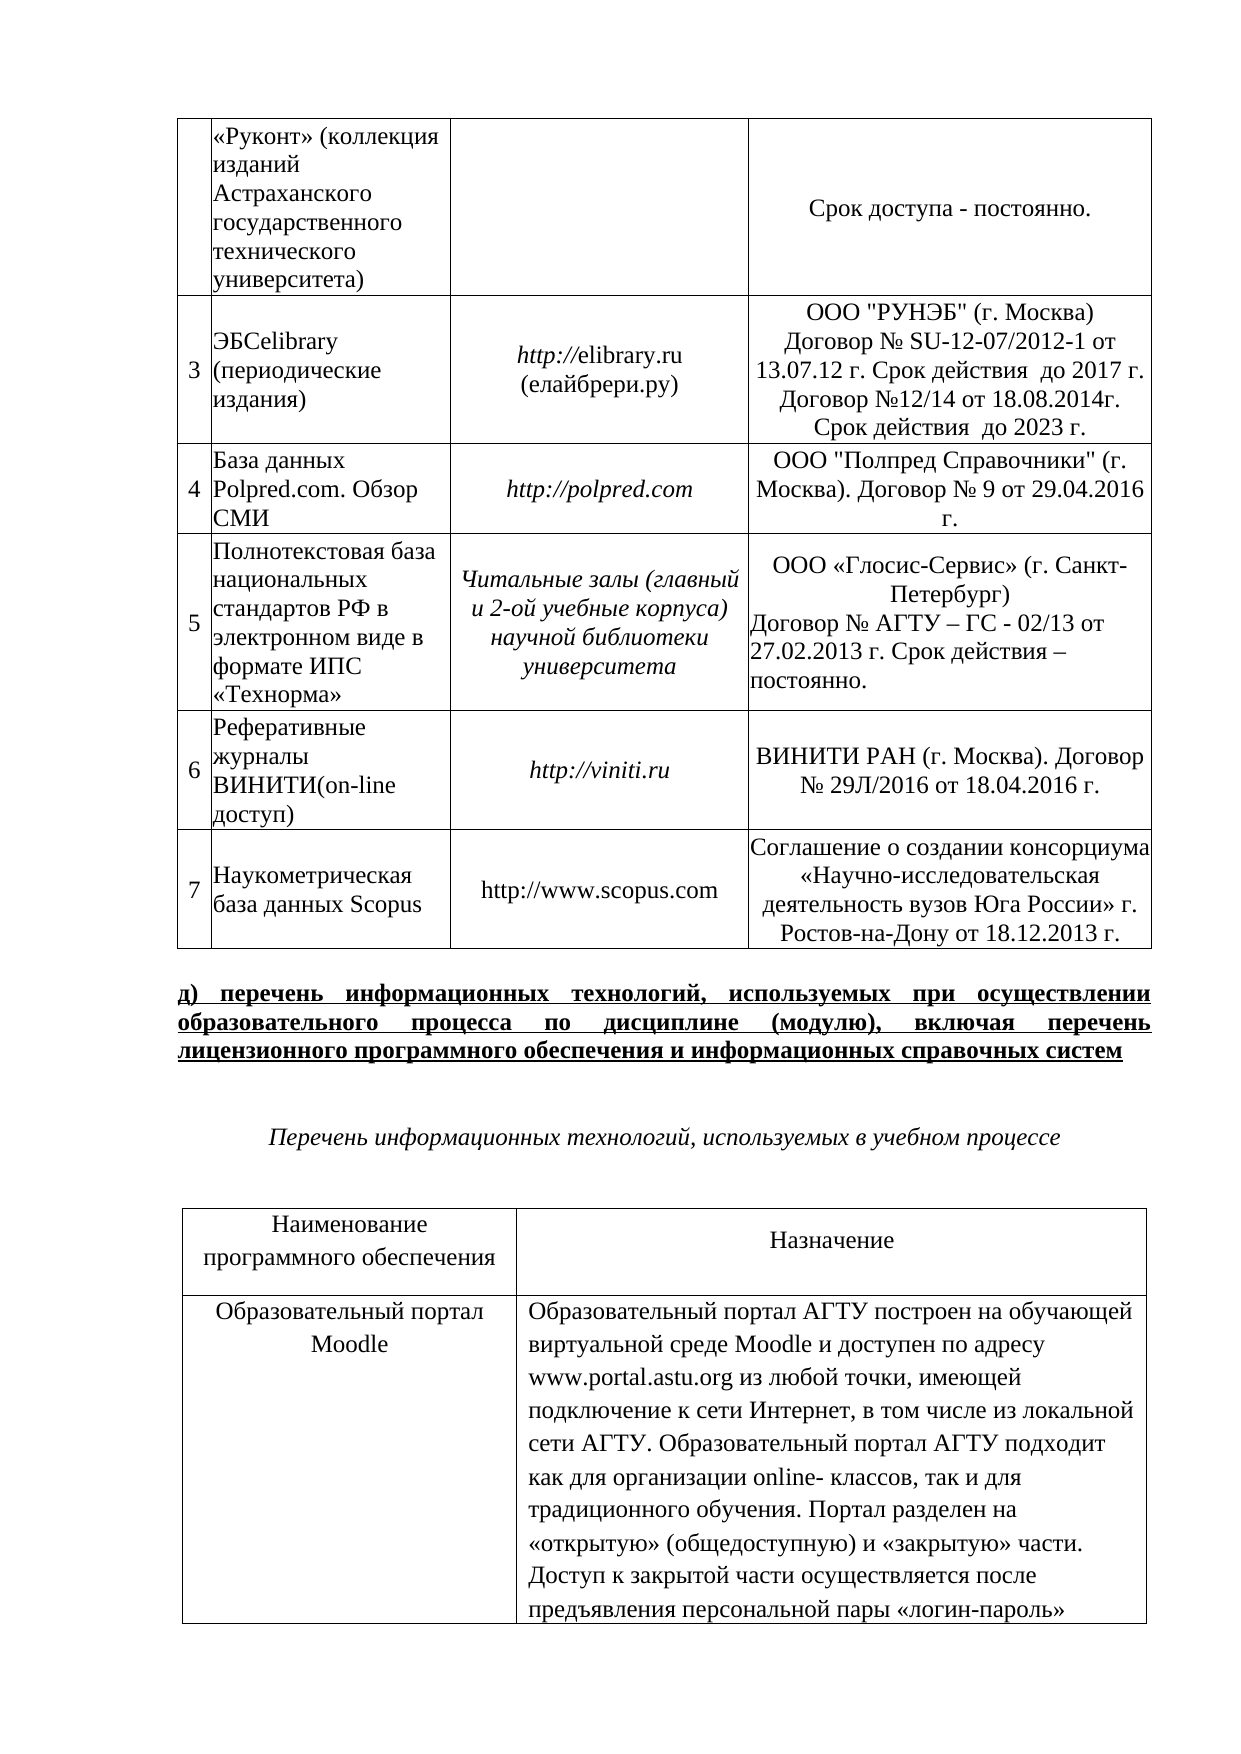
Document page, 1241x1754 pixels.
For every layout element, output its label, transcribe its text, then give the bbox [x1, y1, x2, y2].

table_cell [517, 1296, 1146, 1622]
table_cell Читальные залы (главный и 2-ой учебные корпуса) научной библиотеки университета [451, 534, 748, 710]
table_cell 4 [178, 444, 211, 533]
table_cell 3 [178, 296, 211, 443]
table_cell ВИНИТИ РАН (г. Москва). Договор № 29Л/2016 от 18.04.2016 г. [749, 711, 1151, 829]
table_cell Реферативные журналы ВИНИТИ(on-line доступ) [212, 711, 450, 829]
table_cell http://polpred.com [451, 444, 748, 533]
text Перечень информационных технологий, используемых в учебном процессе [177, 1122, 1152, 1150]
table_cell http://elibrary.ru (елайбрери.ру) [451, 296, 748, 443]
text д) перечень информационных технологий, используемых при осуществлении образовательного процесса по дисциплине (модулю), включая перечень лицензионного программного обеспечения и информационных справочных систем [177, 978, 1152, 1032]
table_cell 5 [178, 534, 211, 710]
table_header Назначение [517, 1209, 1146, 1295]
table_cell База данных Polpred.com. Обзор СМИ [212, 444, 450, 533]
table_header Наименование программного обеспечения [183, 1209, 516, 1295]
table_cell http://viniti.ru [451, 711, 748, 829]
table_cell ЭБСelibrary (периодические издания) [212, 296, 450, 443]
table_cell ООО «Глосис-Сервис» (г. Санкт-Петербург) Договор № АГТУ – ГС - 02/13 от 27.02.2013 г. Срок действия – постоянно. [749, 534, 1151, 710]
table_cell Наукометрическая база данных Scopus [212, 830, 450, 948]
table_cell Полнотекстовая база национальных стандартов РФ в электронном виде в формате ИПС «Технорма» [212, 534, 450, 710]
table_cell ООО "РУНЭБ" (г. Москва) Договор № SU-12-07/2012-1 от 13.07.12 г. Срок действия до 2017 г. Договор №12/14 от 18.08.2014г. Срок действия до 2023 г. [749, 296, 1151, 443]
table_cell ООО "Полпред Справочники" (г. Москва). Договор № 9 от 29.04.2016 г. [749, 444, 1151, 533]
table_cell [451, 119, 748, 295]
text д) перечень информационных технологий, используемых при осуществлении образовательного процесса по дисциплине (модулю), включая перечень лицензионного программного обеспечения и информационных справочных систем [177, 1033, 1152, 1064]
table_cell Соглашение о создании консорциума «Научно-исследовательская деятельность вузов Юга России» г. Ростов-на-Дону от 18.12.2013 г. [749, 830, 1151, 948]
table_cell http://www.scopus.com [451, 830, 748, 948]
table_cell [749, 119, 1151, 295]
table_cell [183, 1296, 516, 1622]
table_cell 6 [178, 711, 211, 829]
table_cell 2 [178, 119, 211, 295]
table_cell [212, 119, 450, 295]
table_cell 7 [178, 830, 211, 948]
